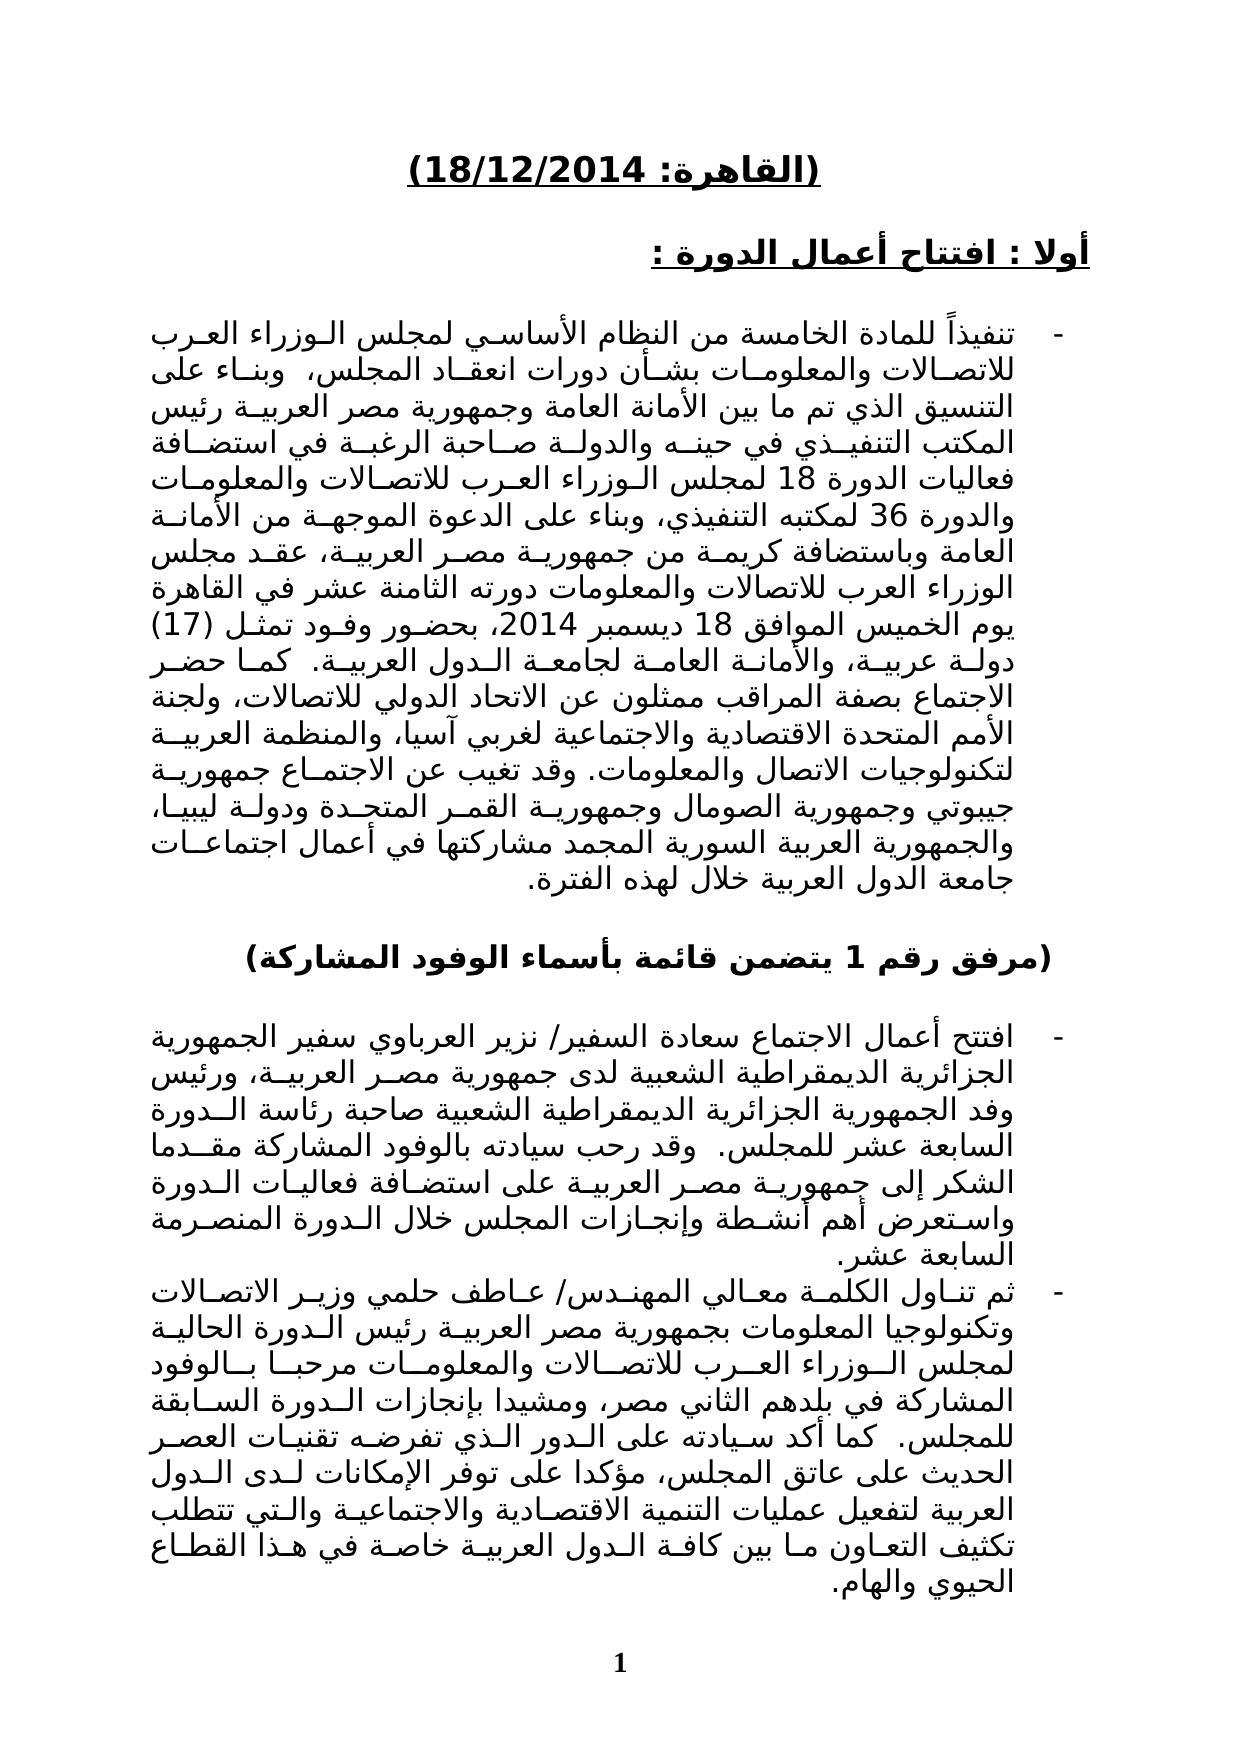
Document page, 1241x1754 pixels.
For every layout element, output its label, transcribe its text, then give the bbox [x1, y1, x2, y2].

text أولا : افتتاح أعمال الدورة : [150, 234, 1090, 273]
list تنفيذاً للمادة الخامسة من النظام الأساسي لمجلس الوزراء العرب للاتصالات والمعلومات بشأن دورات انعقاد المجلس، وبناء على التنسيق الذي تم ما بين الأمانة العامة وجمهورية مصر العربية رئيس المكتب التنفيذي في حينه والدولة صاحبة الرغبة في استضافة فعاليات الدورة 18 لمجلس الوزراء العرب للاتصالات والمعلومات والدورة 36 لمكتبه التنفيذي، وبناء على الدعوة الموجهة من الأمانة العامة وباستضافة كريمة من جمهورية مصر العربية، عقد مجلس الوزراء العرب للاتصالات والمعلومات دورته الثامنة عشر في القاهرة يوم الخميس الموافق 18 ديسمبر 2014، بحضور وفود تمثل (17) دولة عربية، والأمانة العامة لجامعة الدول العربية. كما حضر الاجتماع بصفة المراقب ممثلون عن الاتحاد الدولي للاتصالات، ولجنة الأمم المتحدة الاقتصادية والاجتماعية لغربي آسيا، والمنظمة العربية لتكنولوجيات الاتصال والمعلومات. وقد تغيب عن الاجتماع جمهورية جيبوتي وجمهورية الصومال وجمهورية القمر المتحدة ودولة ليبيا، والجمهورية العربية السورية المجمد مشاركتها في أعمال اجتماعات جامعة الدول العربية خلال لهذه الفترة. [150, 315, 1053, 897]
list افتتح أعمال الاجتماع سعادة السفير/ نزير العرباوي سفير الجمهورية الجزائرية الديمقراطية الشعبية لدى جمهورية مصر العربية، ورئيس وفد الجمهورية الجزائرية الديمقراطية الشعبية صاحبة رئاسة الدورة السابعة عشر للمجلس. وقد رحب سيادته بالوفود المشاركة مقدما الشكر إلى جمهورية مصر العربية على استضافة فعاليات الدورة واستعرض أهم أنشطة وإنجازات المجلس خلال الدورة المنصرمة السابعة عشر. [150, 1018, 1053, 1273]
list ثم تناول الكلمة معالي المهندس/ عاطف حلمي وزير الاتصالات وتكنولوجيا المعلومات بجمهورية مصر العربية رئيس الدورة الحالية لمجلس الوزراء العرب للاتصالات والمعلومات مرحبا بالوفود المشاركة في بلدهم الثاني مصر، ومشيدا بإنجازات الدورة السابقة للمجلس. كما أكد سيادته على الدور الذي تفرضه تقنيات العصر الحديث على عاتق المجلس، مؤكدا على توفر الإمكانات لدى الدول العربية لتفعيل عمليات التنمية الاقتصادية والاجتماعية والتي تتطلب تكثيف التعاون ما بين كافة الدول العربية خاصة في هذا القطاع الحيوي والهام. [150, 1273, 1053, 1600]
text (مرفق رقم 1 يتضمن قائمة بأسماء الوفود المشاركة) [150, 939, 1053, 976]
text (القاهرة: 18/12/2014) [150, 150, 1090, 191]
